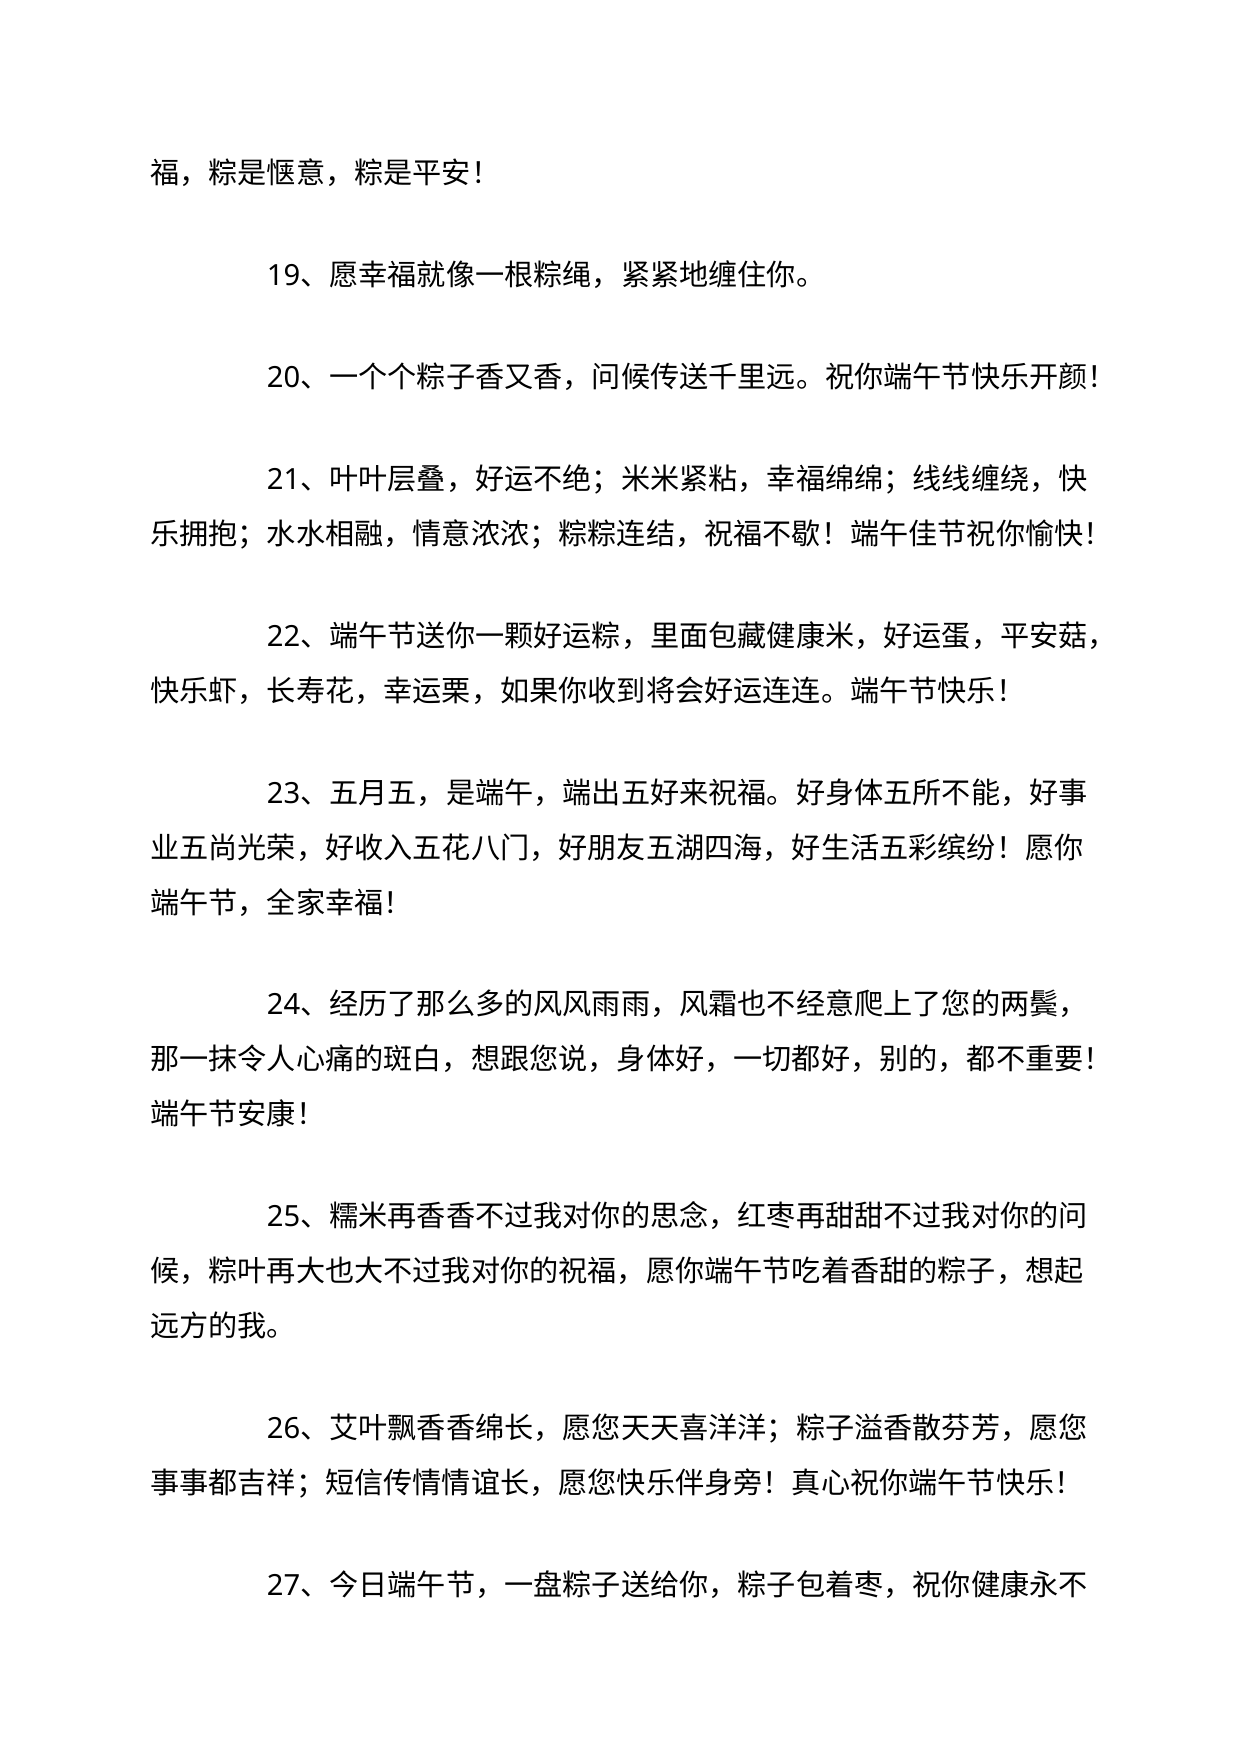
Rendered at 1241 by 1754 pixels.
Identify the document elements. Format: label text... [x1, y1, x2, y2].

text 25、糯米再香香不过我对你的思念，红枣再甜甜不过我对你的问候，粽叶再大也大不过我对你的祝福，愿你端午节吃着香甜的粽子，想起远方的我。 [150, 1193, 1090, 1345]
text 26、艾叶飘香香绵长，愿您天天喜洋洋；粽子溢香散芬芳，愿您事事都吉祥；短信传情情谊长，愿您快乐伴身旁！真心祝你端午节快乐！ [150, 1404, 1090, 1502]
text 22、端午节送你一颗好运粽，里面包藏健康米，好运蛋，平安菇，快乐虾，长寿花，幸运栗，如果你收到将会好运连连。端午节快乐！ [150, 612, 1090, 710]
text 21、叶叶层叠，好运不绝；米米紧粘，幸福绵绵；线线缠绕，快乐拥抱；水水相融，情意浓浓；粽粽连结，祝福不歇！端午佳节祝你愉快！ [150, 456, 1090, 553]
text 23、五月五，是端午，端出五好来祝福。好身体五所不能，好事业五尚光荣，好收入五花八门，好朋友五湖四海，好生活五彩缤纷！愿你端午节，全家幸福！ [150, 769, 1090, 921]
text 24、经历了那么多的风风雨雨，风霜也不经意爬上了您的两鬓，那一抹令人心痛的斑白，想跟您说，身体好，一切都好，别的，都不重要！端午节安康！ [150, 981, 1090, 1133]
text 19、愿幸福就像一根粽绳，紧紧地缠住你。 [150, 252, 1090, 294]
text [150, 1561, 1090, 1603]
text 20、一个个粽子香又香，问候传送千里远。祝你端午节快乐开颜！ [150, 354, 1090, 396]
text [150, 150, 1090, 192]
